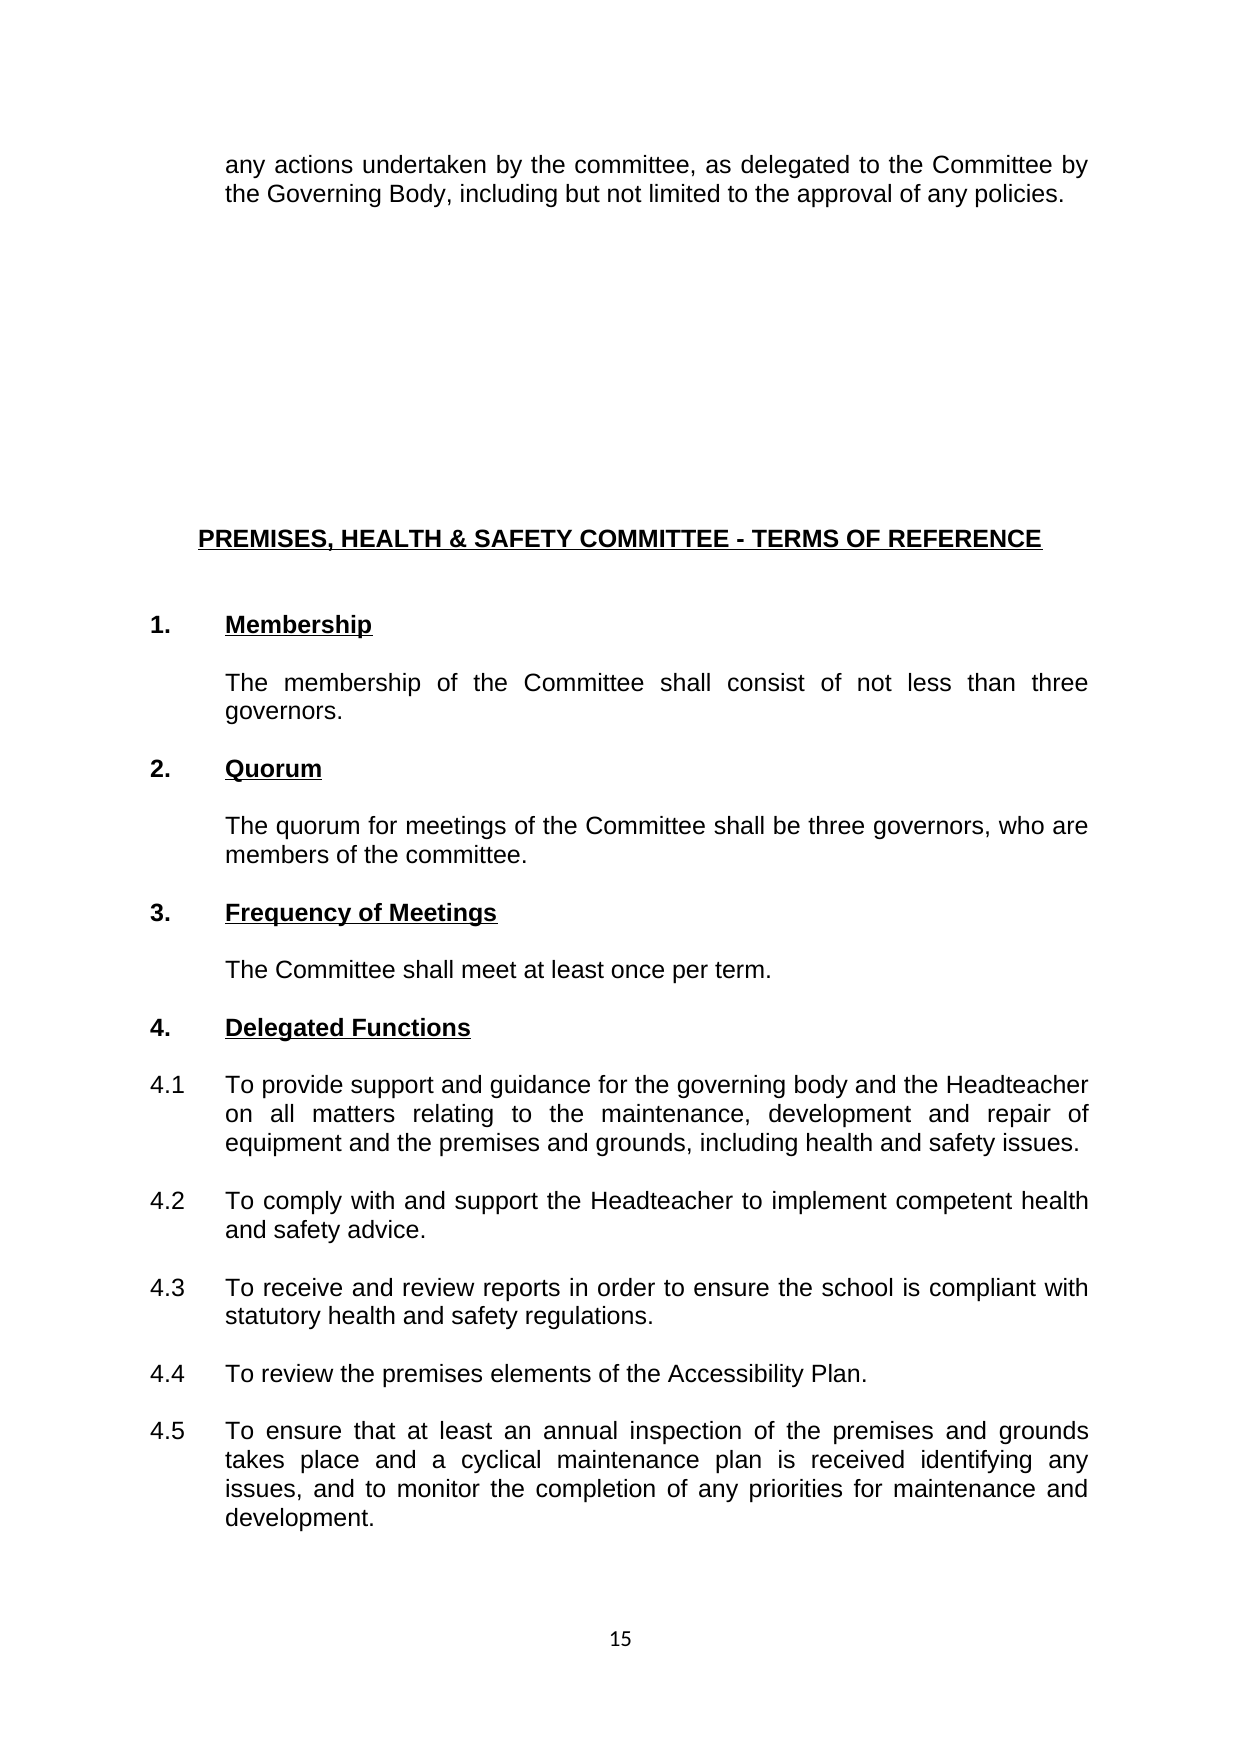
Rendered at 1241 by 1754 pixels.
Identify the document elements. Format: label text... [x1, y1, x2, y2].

text The Committee shall meet at least once per term. [150, 955, 1090, 984]
text 1. Membership [150, 610, 1090, 639]
text The membership of the Committee shall consist of not less than three governors. [225, 667, 1090, 725]
text 4.5 To ensure that at least an annual inspection of the premises and grounds takes place and a cyclical maintenance plan is received identifying any issues, and to monitor the completion of any priorities for maintenance and development. [150, 1416, 1090, 1531]
text 4.4 To review the premises elements of the Accessibility Plan. [150, 1359, 1090, 1388]
text 4. Delegated Functions [150, 1012, 1090, 1041]
text 2. Quorum [150, 754, 1090, 782]
text 3. Frequency of Meetings [150, 897, 1090, 926]
text 4.1 To provide support and guidance for the governing body and the Headteacher on all matters relating to the maintenance, development and repair of equipment and the premises and grounds, including health and safety issues. [150, 1070, 1090, 1156]
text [150, 150, 1090, 207]
text The quorum for meetings of the Committee shall be three governors, who are members of the committee. [225, 811, 1090, 869]
text 4.3 To receive and review reports in order to ensure the school is compliant with statutory health and safety regulations. [150, 1273, 1090, 1330]
text PREMISES, HEALTH & SAFETY COMMITTEE - TERMS OF REFERENCE [150, 524, 1090, 552]
text 4.2 To comply with and support the Headteacher to implement competent health and safety advice. [150, 1186, 1090, 1244]
